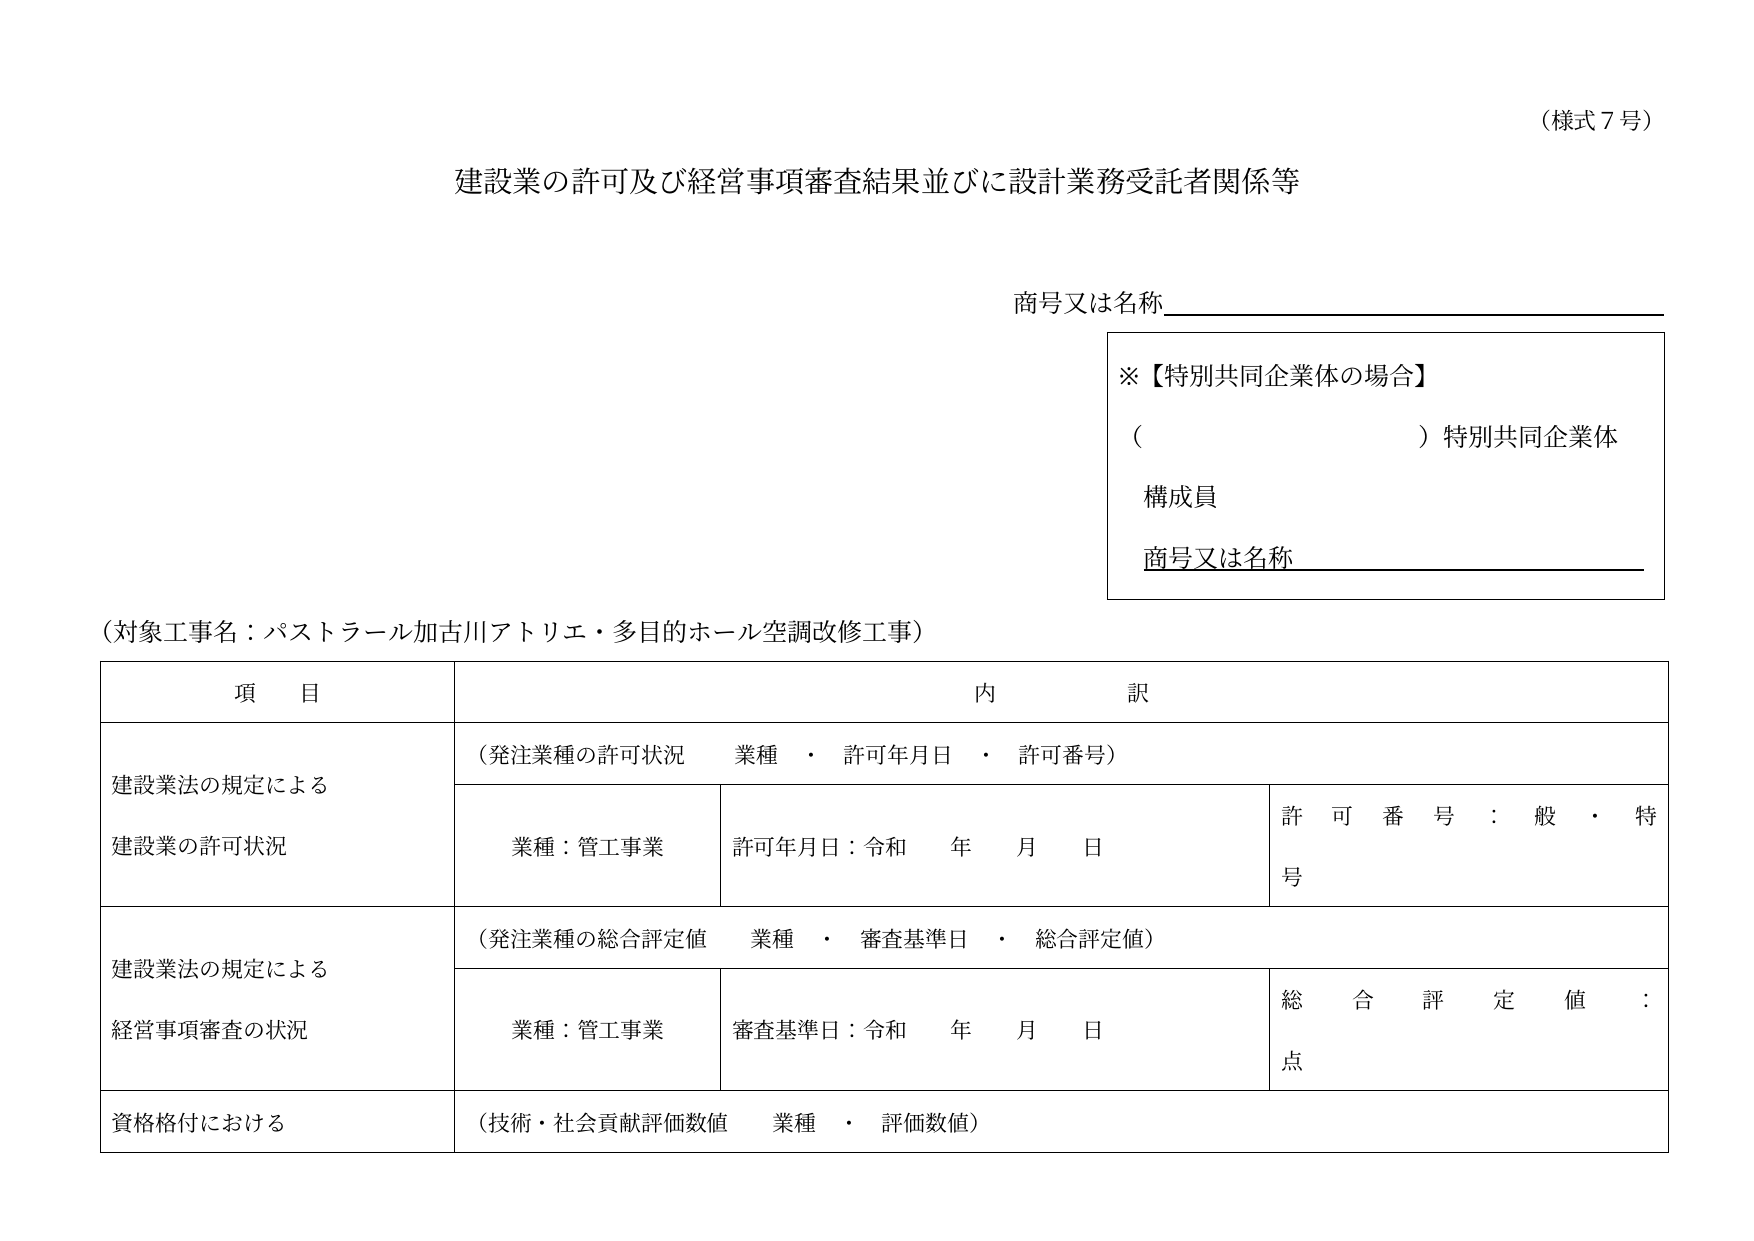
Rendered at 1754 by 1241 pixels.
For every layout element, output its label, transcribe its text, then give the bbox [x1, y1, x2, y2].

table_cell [101, 1091, 454, 1152]
table_cell 建設業法の規定による 経営事項審査の状況 [101, 907, 454, 1090]
table_cell （発注業種の総合評定値 業種 ・ 審査基準日 ・ 総合評定値） [455, 907, 1668, 968]
table_cell （技術・社会貢献評価数値 業種 ・ 評価数値） [455, 1091, 1668, 1152]
table_cell （発注業種の許可状況 業種 ・ 許可年月日 ・ 許可番号） [455, 723, 1668, 784]
table_cell 業種：管工事業 [455, 969, 720, 1090]
text 商号又は名称 [89, 271, 1665, 332]
table_header 内 訳 [455, 662, 1668, 722]
table_cell 許可年月日：令和 年 月 日 [721, 785, 1269, 906]
text 建設業の許可及び経営事項審査結果並びに設計業務受託者関係等 [89, 150, 1665, 211]
table_cell 総合評定値： 点 [1270, 969, 1668, 1090]
table_header ※【特別共同企業体の場合】 （ ）特別共同企業体 構成員 商号又は名称 [1108, 333, 1664, 599]
table_cell 業種：管工事業 [455, 785, 720, 906]
table_cell 審査基準日：令和 年 月 日 [721, 969, 1269, 1090]
text （対象工事名：パストラール加古川アトリエ・多目的ホール空調改修工事） [89, 600, 1665, 661]
table_cell 許可番号：般・特 号 [1270, 785, 1668, 906]
table_header 項 目 [101, 662, 454, 722]
table_cell 建設業法の規定による 建設業の許可状況 [101, 723, 454, 906]
text （様式７号） [89, 89, 1665, 150]
